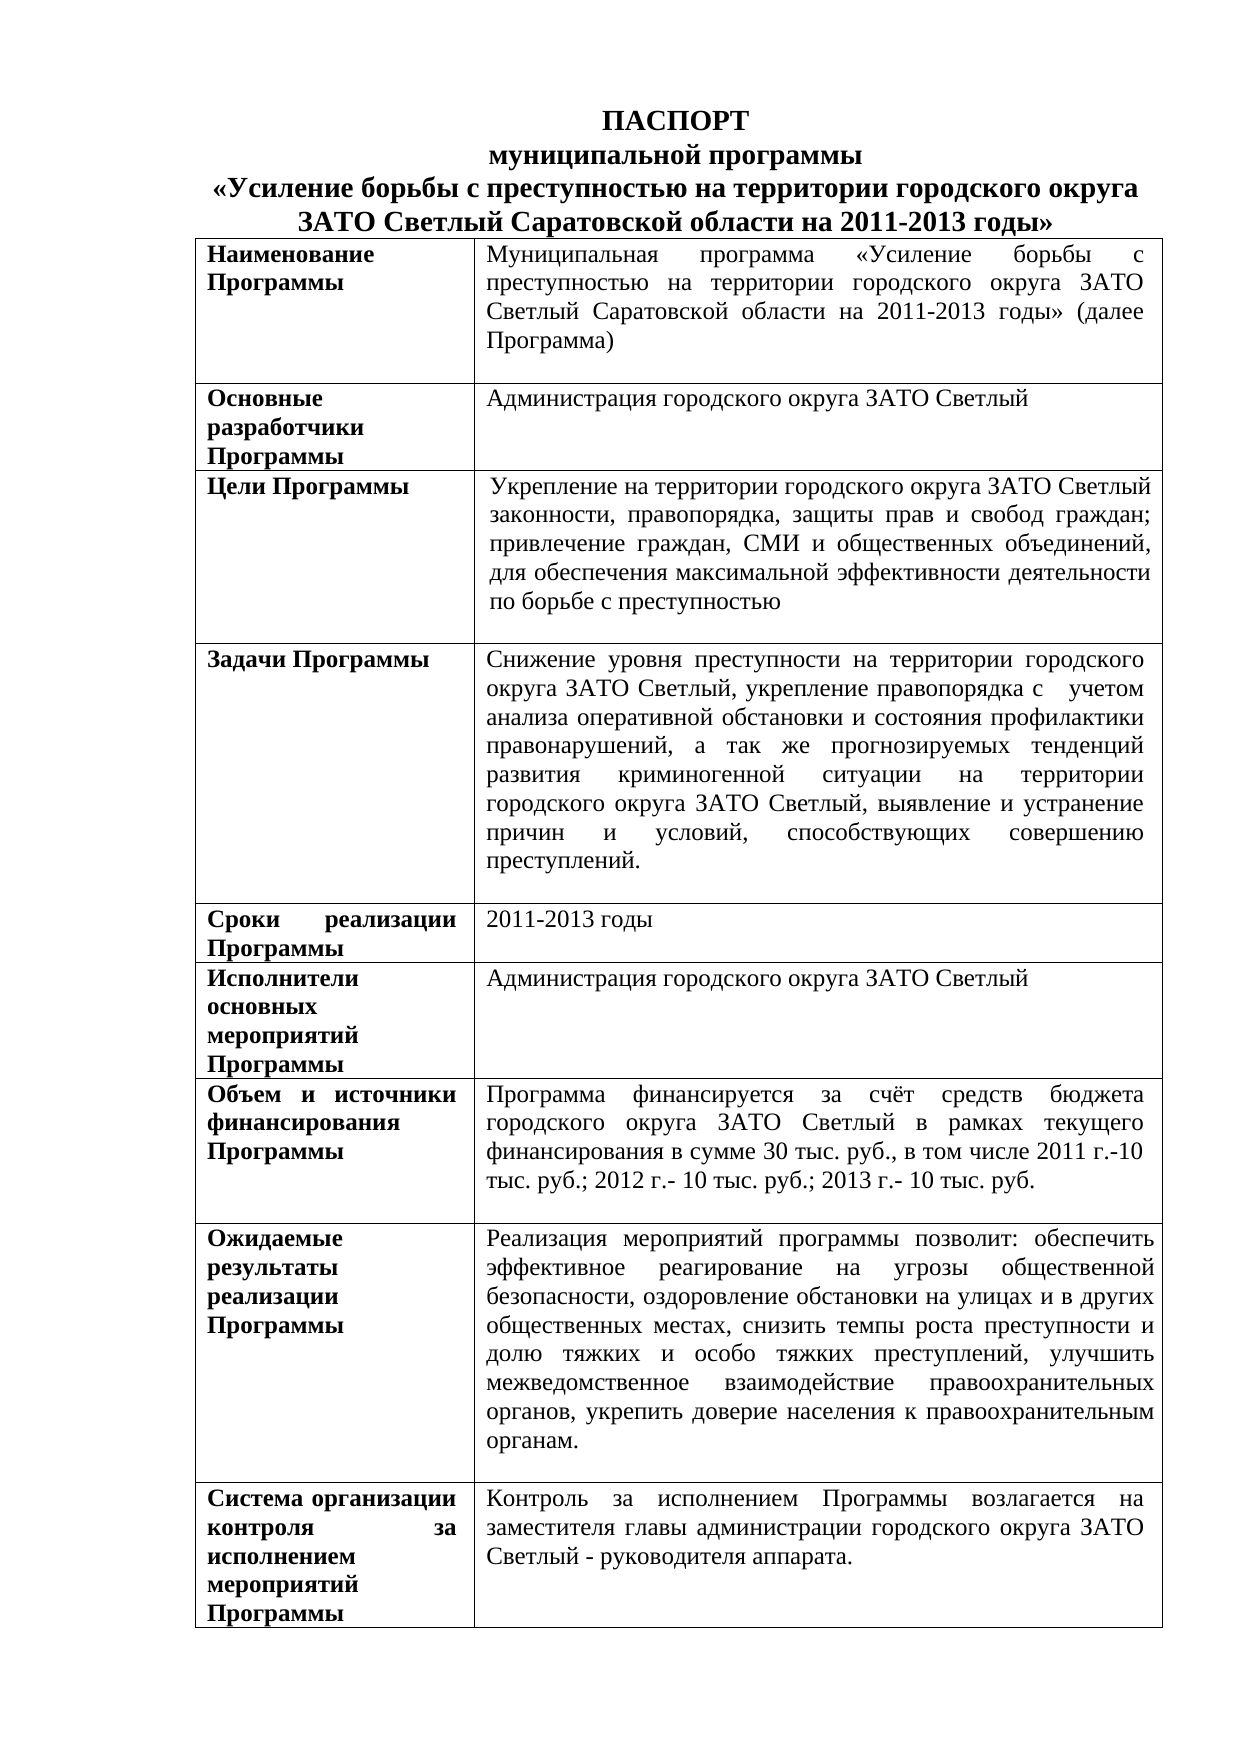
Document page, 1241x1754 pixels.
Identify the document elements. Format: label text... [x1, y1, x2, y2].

table_cell Программа финансируется за счёт средств бюджета городского округа ЗАТО Светлый в рамках текущего финансирования в сумме 30 тыс. руб., в том числе 2011 г.-10 тыс. руб.; 2012 г.- 10 тыс. руб.; 2013 г.- 10 тыс. руб. [475, 1079, 1162, 1222]
table_cell Реализация мероприятий программы позволит: обеспечить эффективное реагирование на угрозы общественной безопасности, оздоровление обстановки на улицах и в других общественных местах, снизить темпы роста преступности и долю тяжких и особо тяжких преступлений, улучшить межведомственное взаимодействие правоохранительных органов, укрепить доверие населения к правоохранительным органам. [475, 1224, 1162, 1482]
table_cell Ожидаемые результаты реализации Программы [196, 1224, 474, 1482]
table_cell Снижение уровня преступности на территории городского округа ЗАТО Светлый, укрепление правопорядка с учетом анализа оперативной обстановки и состояния профилактики правонарушений, а так же прогнозируемых тенденций развития криминогенной ситуации на территории городского округа ЗАТО Светлый, выявление и устранение причин и условий, способствующих совершению преступлений. [475, 644, 1162, 903]
table_cell Администрация городского округа ЗАТО Светлый [475, 384, 1162, 470]
text «Усиление борьбы с преступностью на территории городского округа ЗАТО Светлый Саратовской области на 2011-2013 годы» [207, 171, 1144, 238]
table_cell Исполнители основных мероприятий Программы [196, 963, 474, 1078]
table_cell 2011-2013 годы [475, 904, 1162, 962]
table_header Наименование Программы [196, 239, 474, 382]
table_cell Администрация городского округа ЗАТО Светлый [475, 963, 1162, 1078]
text муниципальной программы [207, 137, 1144, 171]
table_cell Цели Программы [196, 471, 474, 643]
table_cell Основные разработчики Программы [196, 384, 474, 470]
table_cell Задачи Программы [196, 644, 474, 903]
table_cell Сроки реализации Программы [196, 904, 474, 962]
table_cell Укрепление на территории городского округа ЗАТО Светлый законности, правопорядка, защиты прав и свобод граждан; привлечение граждан, СМИ и общественных объединений, для обеспечения максимальной эффективности деятельности по борьбе с преступностью [475, 471, 1162, 643]
text ПАСПОРТ [207, 103, 1144, 137]
table_cell Система организации контроля за исполнением мероприятий Программы [196, 1483, 474, 1627]
table_header Муниципальная программа «Усиление борьбы с преступностью на территории городского округа ЗАТО Светлый Саратовской области на 2011-2013 годы» (далее Программа) [475, 239, 1162, 382]
table_cell Объем и источники финансирования Программы [196, 1079, 474, 1222]
table_cell Контроль за исполнением Программы возлагается на заместителя главы администрации городского округа ЗАТО Светлый - руководителя аппарата. [475, 1483, 1162, 1627]
